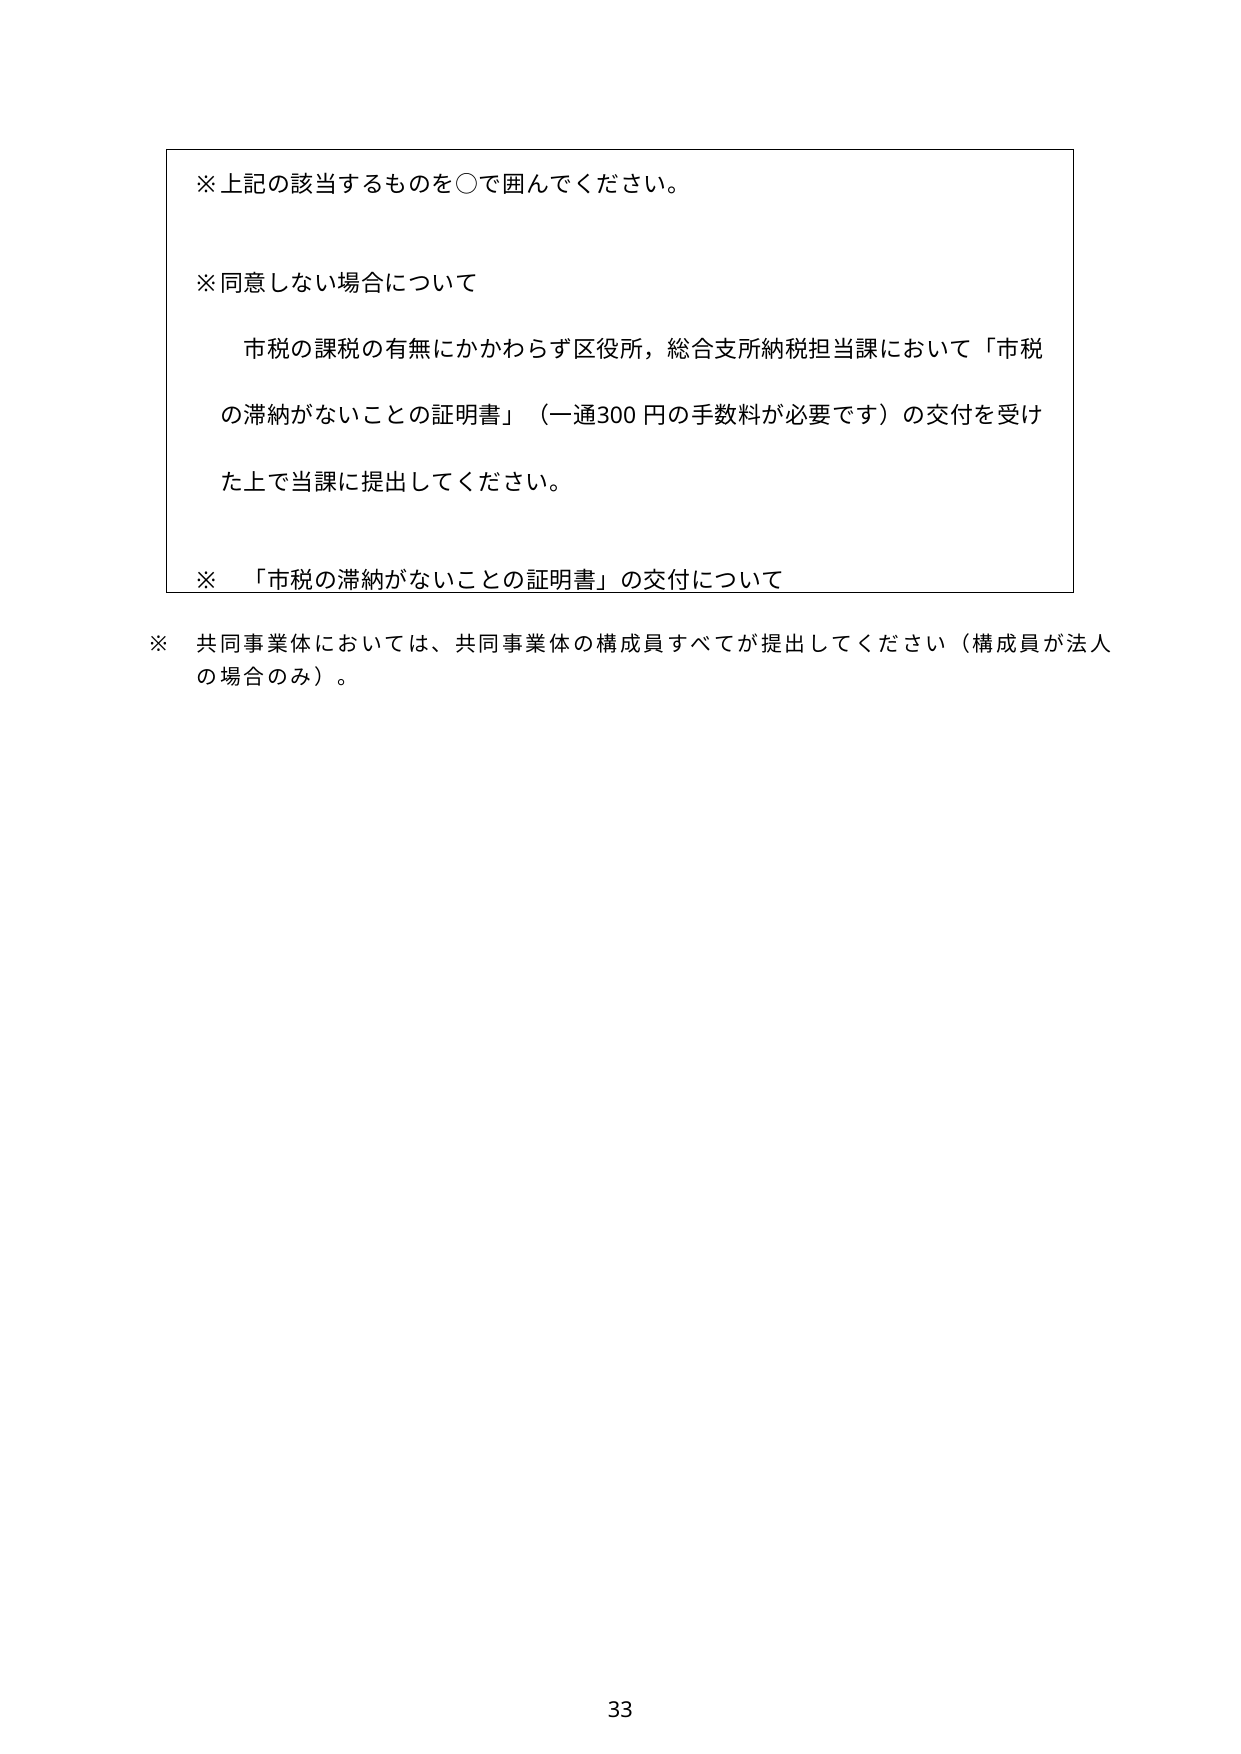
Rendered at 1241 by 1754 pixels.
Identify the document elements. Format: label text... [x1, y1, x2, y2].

list 共同事業体においては、共同事業体の構成員すべてが提出してください（構成員が法人の場合のみ）。 [148, 626, 1114, 692]
table_header ※上記の該当するものを○で囲んでください。 ※同意しない場合について 市税の課税の有無にかかわらず区役所，総合支所納税担当課において「市税の滞納がないことの証明書」（一通300円の手数料が必要です）の交付を受けた上で当課に提出してください。 ※ 「市税の滞納がないことの証明書」の交付について 市税を10日以内に納付した場合には，納付状況を確認できない場合があるため，「市税の滞納がないことの証明書」の交付を受ける際に，領収書や通帳等納付した事実がわかる書類をお持ちください。法人市民税・事業所税の場合には申告書の控えもお持ちください。 [167, 150, 1073, 592]
